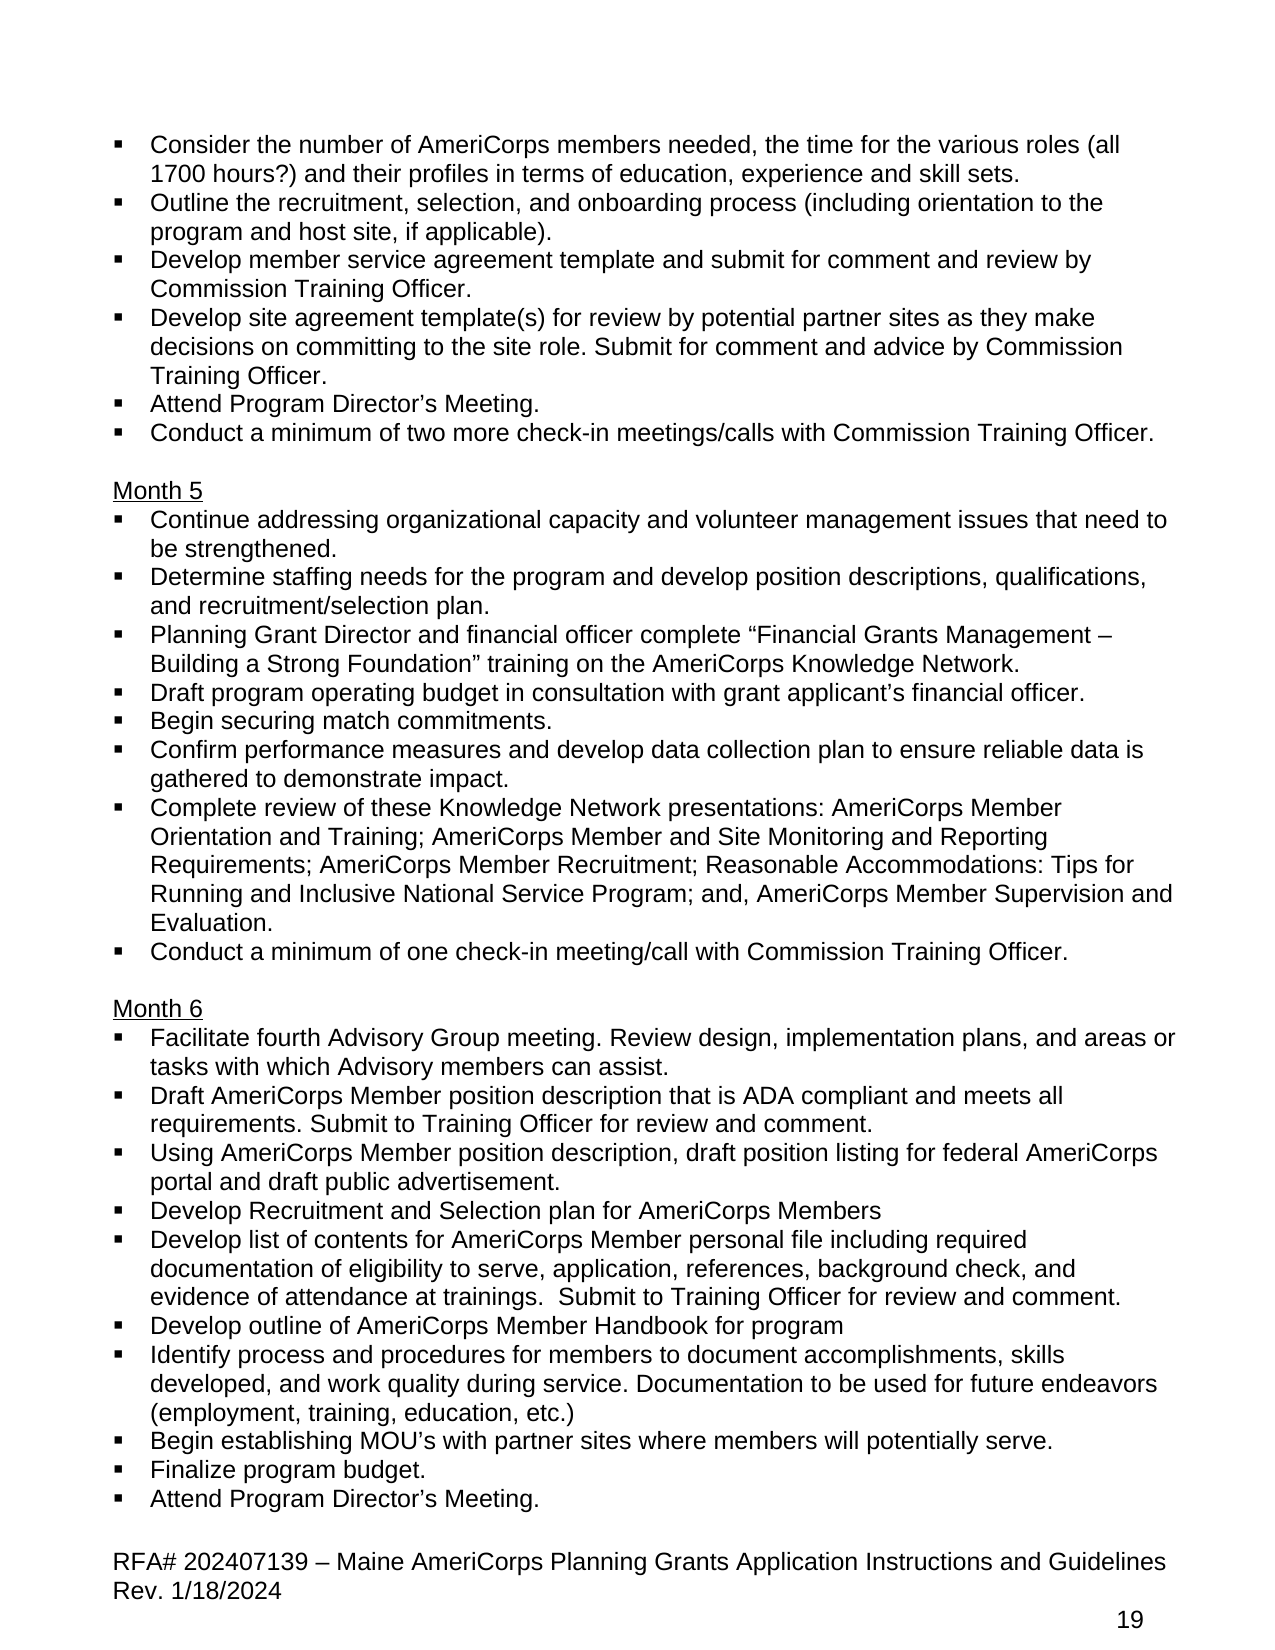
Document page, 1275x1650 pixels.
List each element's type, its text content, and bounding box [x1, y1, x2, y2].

list Develop Recruitment and Selection plan for AmeriCorps Members [112, 1196, 1181, 1225]
text Month 6 [112, 994, 1181, 1023]
list Complete review of these Knowledge Network presentations: AmeriCorps Member Orientation and Training; AmeriCorps Member and Site Monitoring and Reporting Requirements; AmeriCorps Member Recruitment; Reasonable Accommodations: Tips for Running and Inclusive National Service Program; and, AmeriCorps Member Supervision and Evaluation. [112, 793, 1181, 937]
list Finalize program budget. [112, 1455, 1181, 1484]
list Using AmeriCorps Member position description, draft position listing for federal AmeriCorps portal and draft public advertisement. [112, 1138, 1181, 1196]
list Planning Grant Director and financial officer complete “Financial Grants Management – Building a Strong Foundation” training on the AmeriCorps Knowledge Network. [112, 620, 1181, 677]
list Develop member service agreement template and submit for comment and review by Commission Training Officer. [112, 246, 1181, 303]
list Conduct a minimum of two more check-in meetings/calls with Commission Training Officer. [112, 418, 1181, 447]
list Consider the number of AmeriCorps members needed, the time for the various roles (all 1700 hours?) and their profiles in terms of education, experience and skill sets. [112, 130, 1181, 188]
list Outline the recruitment, selection, and onboarding process (including orientation to the program and host site, if applicable). [112, 188, 1181, 246]
list Begin establishing MOU’s with partner sites where members will potentially serve. [112, 1426, 1181, 1455]
list Conduct a minimum of one check-in meeting/call with Commission Training Officer. [112, 937, 1181, 966]
text Month 5 [112, 476, 1181, 505]
list Draft program operating budget in consultation with grant applicant’s financial officer. [112, 677, 1181, 706]
list Develop list of contents for AmeriCorps Member personal file including required documentation of eligibility to serve, application, references, background check, and evidence of attendance at trainings. Submit to Training Officer for review and comment. [112, 1225, 1181, 1311]
list Determine staffing needs for the program and develop position descriptions, qualifications, and recruitment/selection plan. [112, 562, 1181, 620]
list Begin securing match commitments. [112, 706, 1181, 735]
list Identify process and procedures for members to document accomplishments, skills developed, and work quality during service. Documentation to be used for future endeavors (employment, training, education, etc.) [112, 1340, 1181, 1426]
list Confirm performance measures and develop data collection plan to ensure reliable data is gathered to demonstrate impact. [112, 735, 1181, 793]
list Attend Program Director’s Meeting. [112, 389, 1181, 418]
list Facilitate fourth Advisory Group meeting. Review design, implementation plans, and areas or tasks with which Advisory members can assist. [112, 1023, 1181, 1081]
list Draft AmeriCorps Member position description that is ADA compliant and meets all requirements. Submit to Training Officer for review and comment. [112, 1081, 1181, 1138]
list Attend Program Director’s Meeting. [112, 1484, 1181, 1513]
list Continue addressing organizational capacity and volunteer management issues that need to be strengthened. [112, 505, 1181, 562]
list Develop site agreement template(s) for review by potential partner sites as they make decisions on committing to the site role. Submit for comment and advice by Commission Training Officer. [112, 303, 1181, 389]
list Develop outline of AmeriCorps Member Handbook for program [112, 1311, 1181, 1340]
